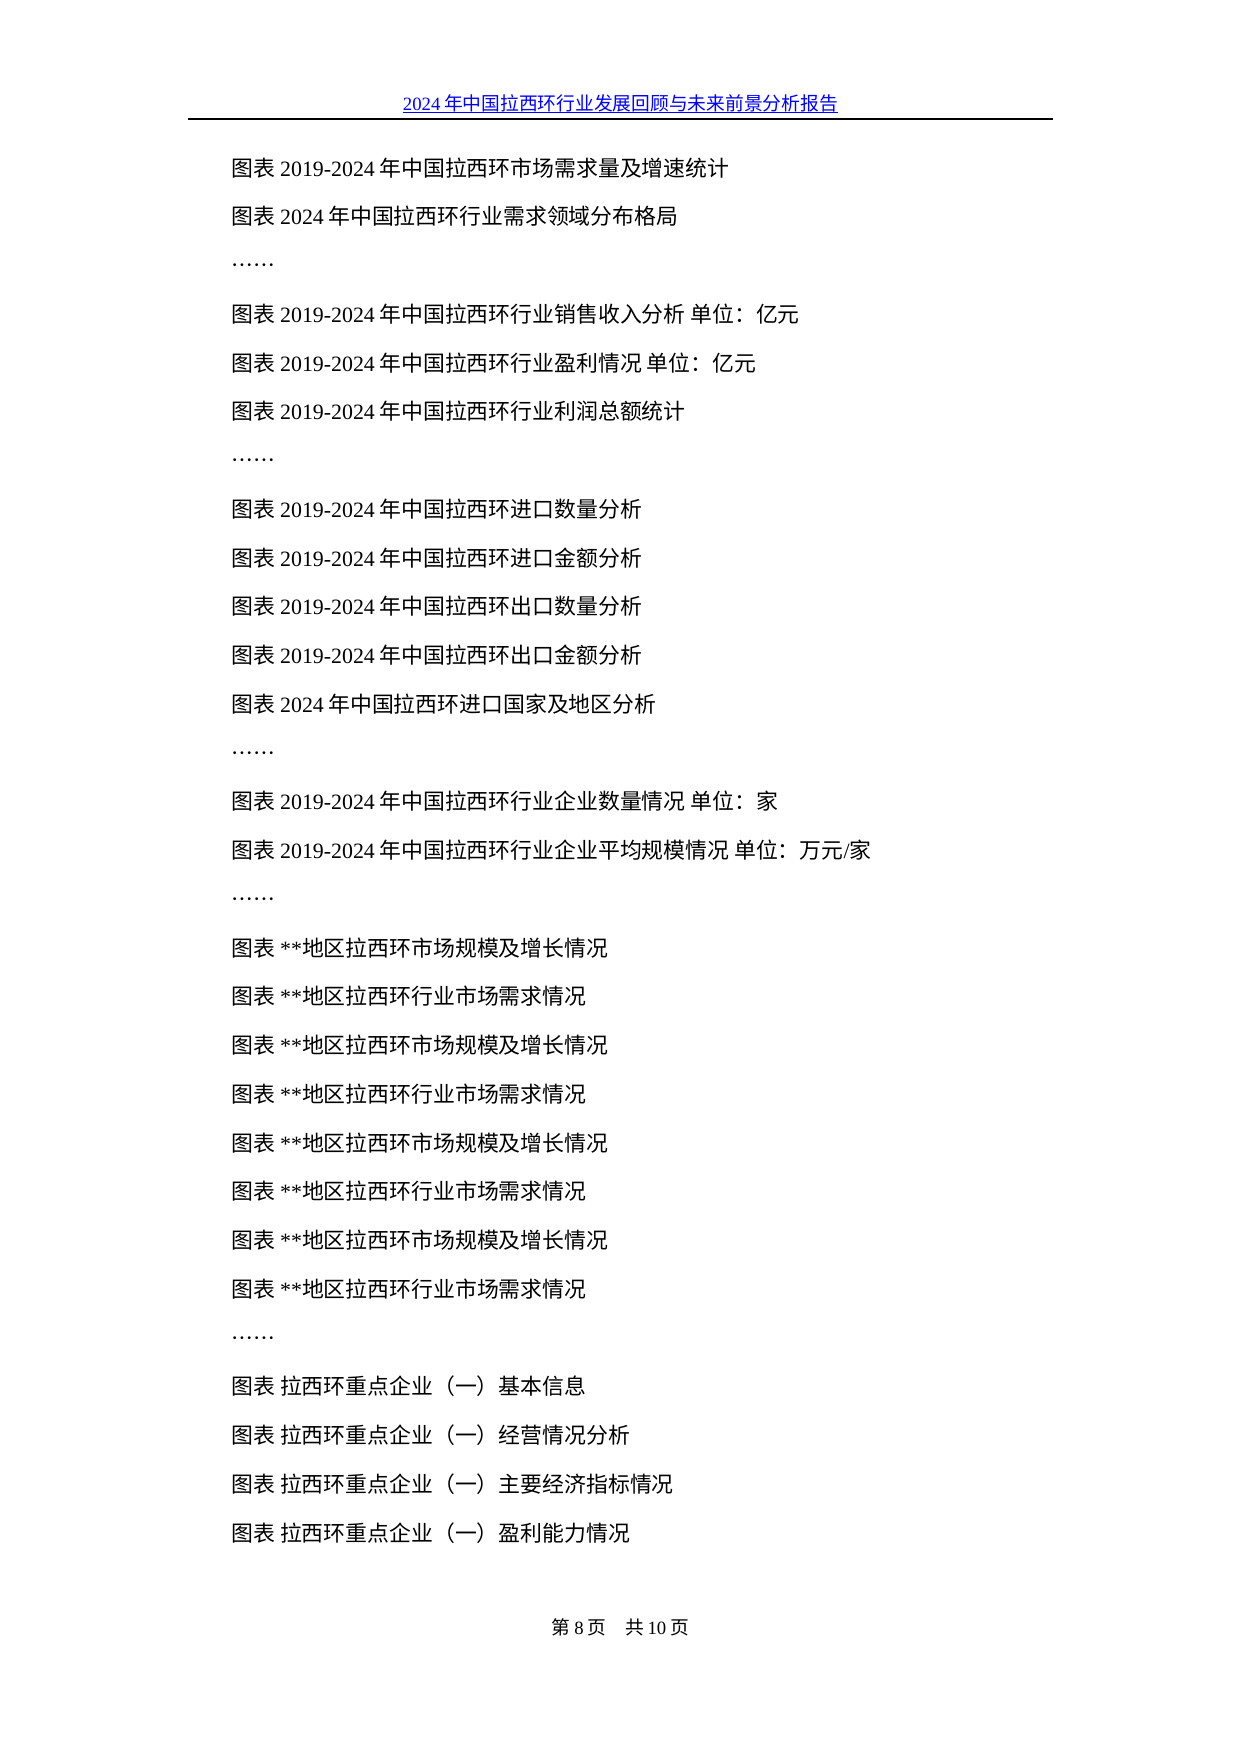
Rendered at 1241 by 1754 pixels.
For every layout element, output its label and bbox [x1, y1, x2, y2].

text [187, 150, 1053, 1548]
